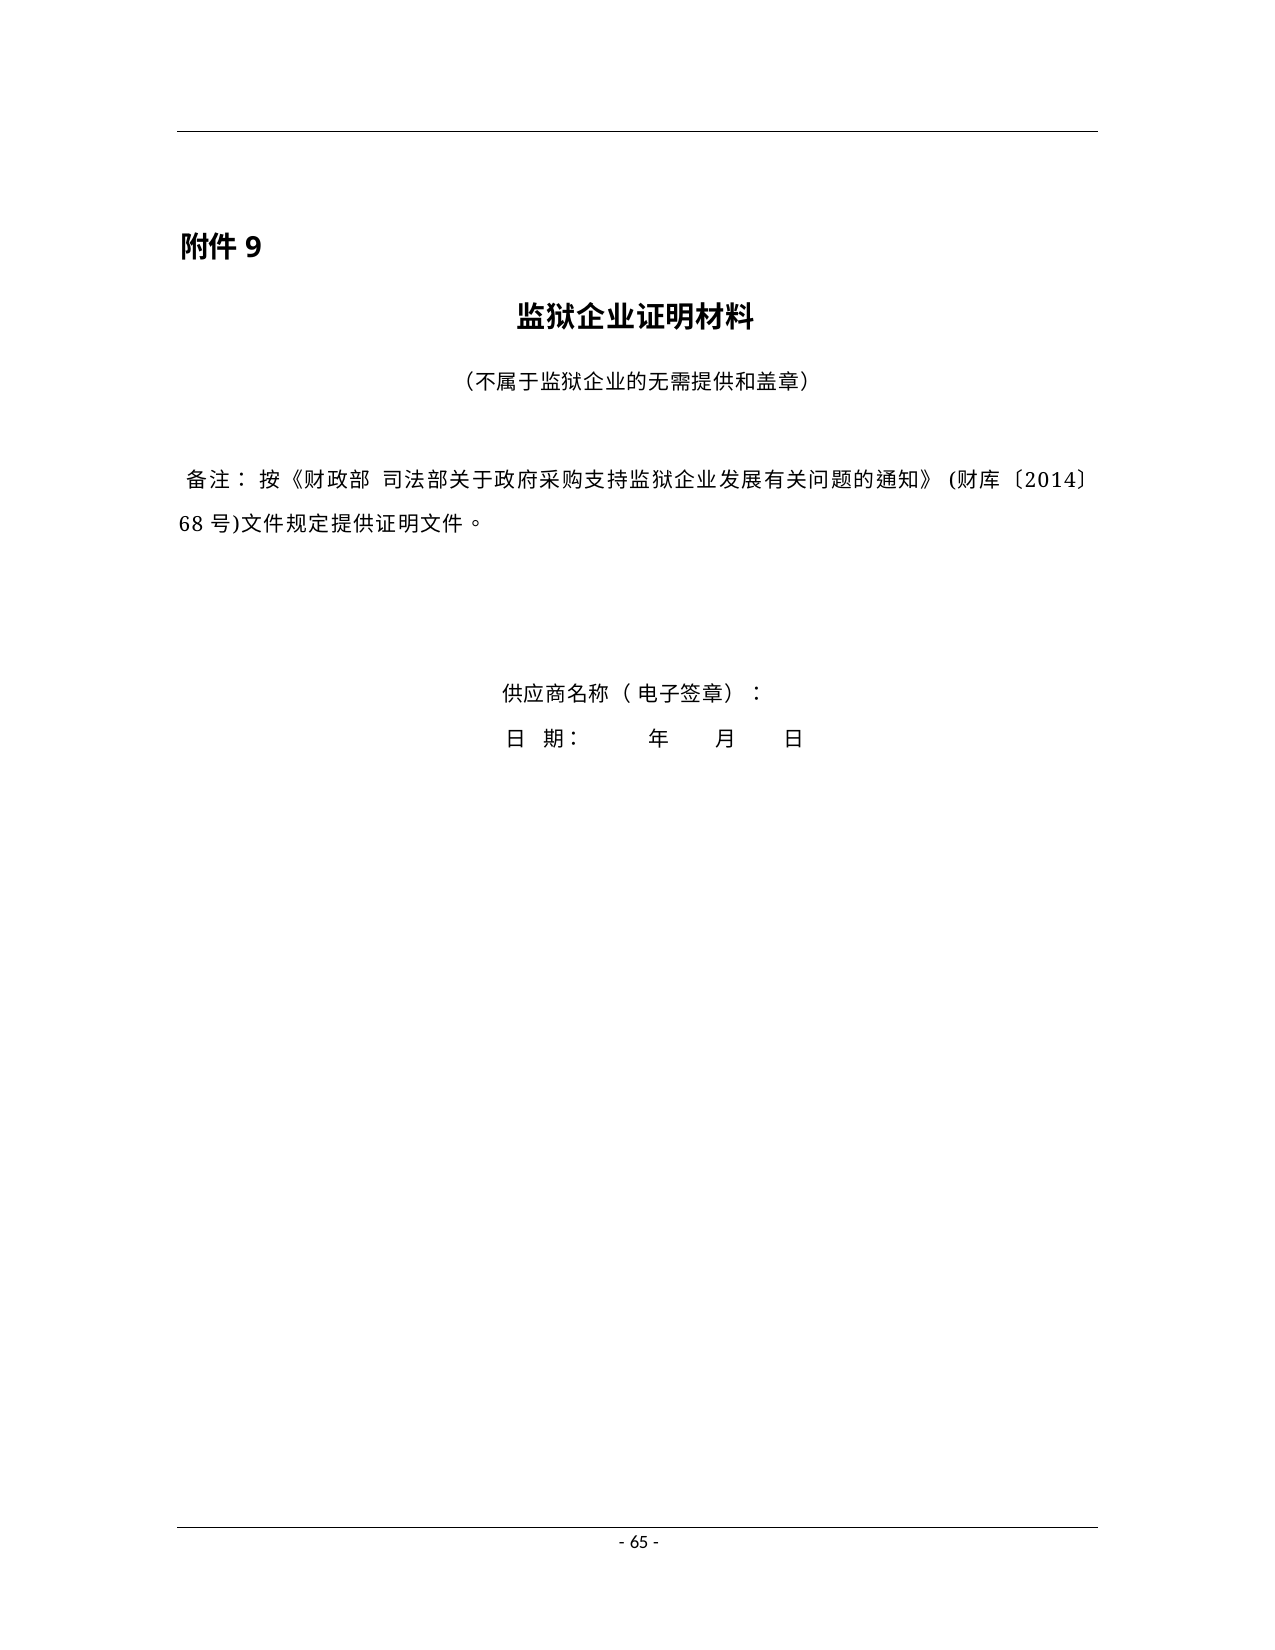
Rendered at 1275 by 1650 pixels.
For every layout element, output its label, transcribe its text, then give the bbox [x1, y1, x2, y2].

text 供应商名称（ 电子签章）： [502, 681, 1098, 707]
text （不属于监狱企业的无需提供和盖章） [453, 368, 1098, 395]
text 日 期： 年 月 日 [506, 724, 1098, 751]
text 68 号)文件规定提供证明文件。 [178, 510, 1098, 537]
text 监狱企业证明材料 [516, 298, 1098, 335]
text 备注： 按《财政部 司法部关于政府采购支持监狱企业发展有关问题的通知》 (财库〔2014〕 [177, 467, 1098, 493]
text 附件 9 [180, 228, 1098, 265]
